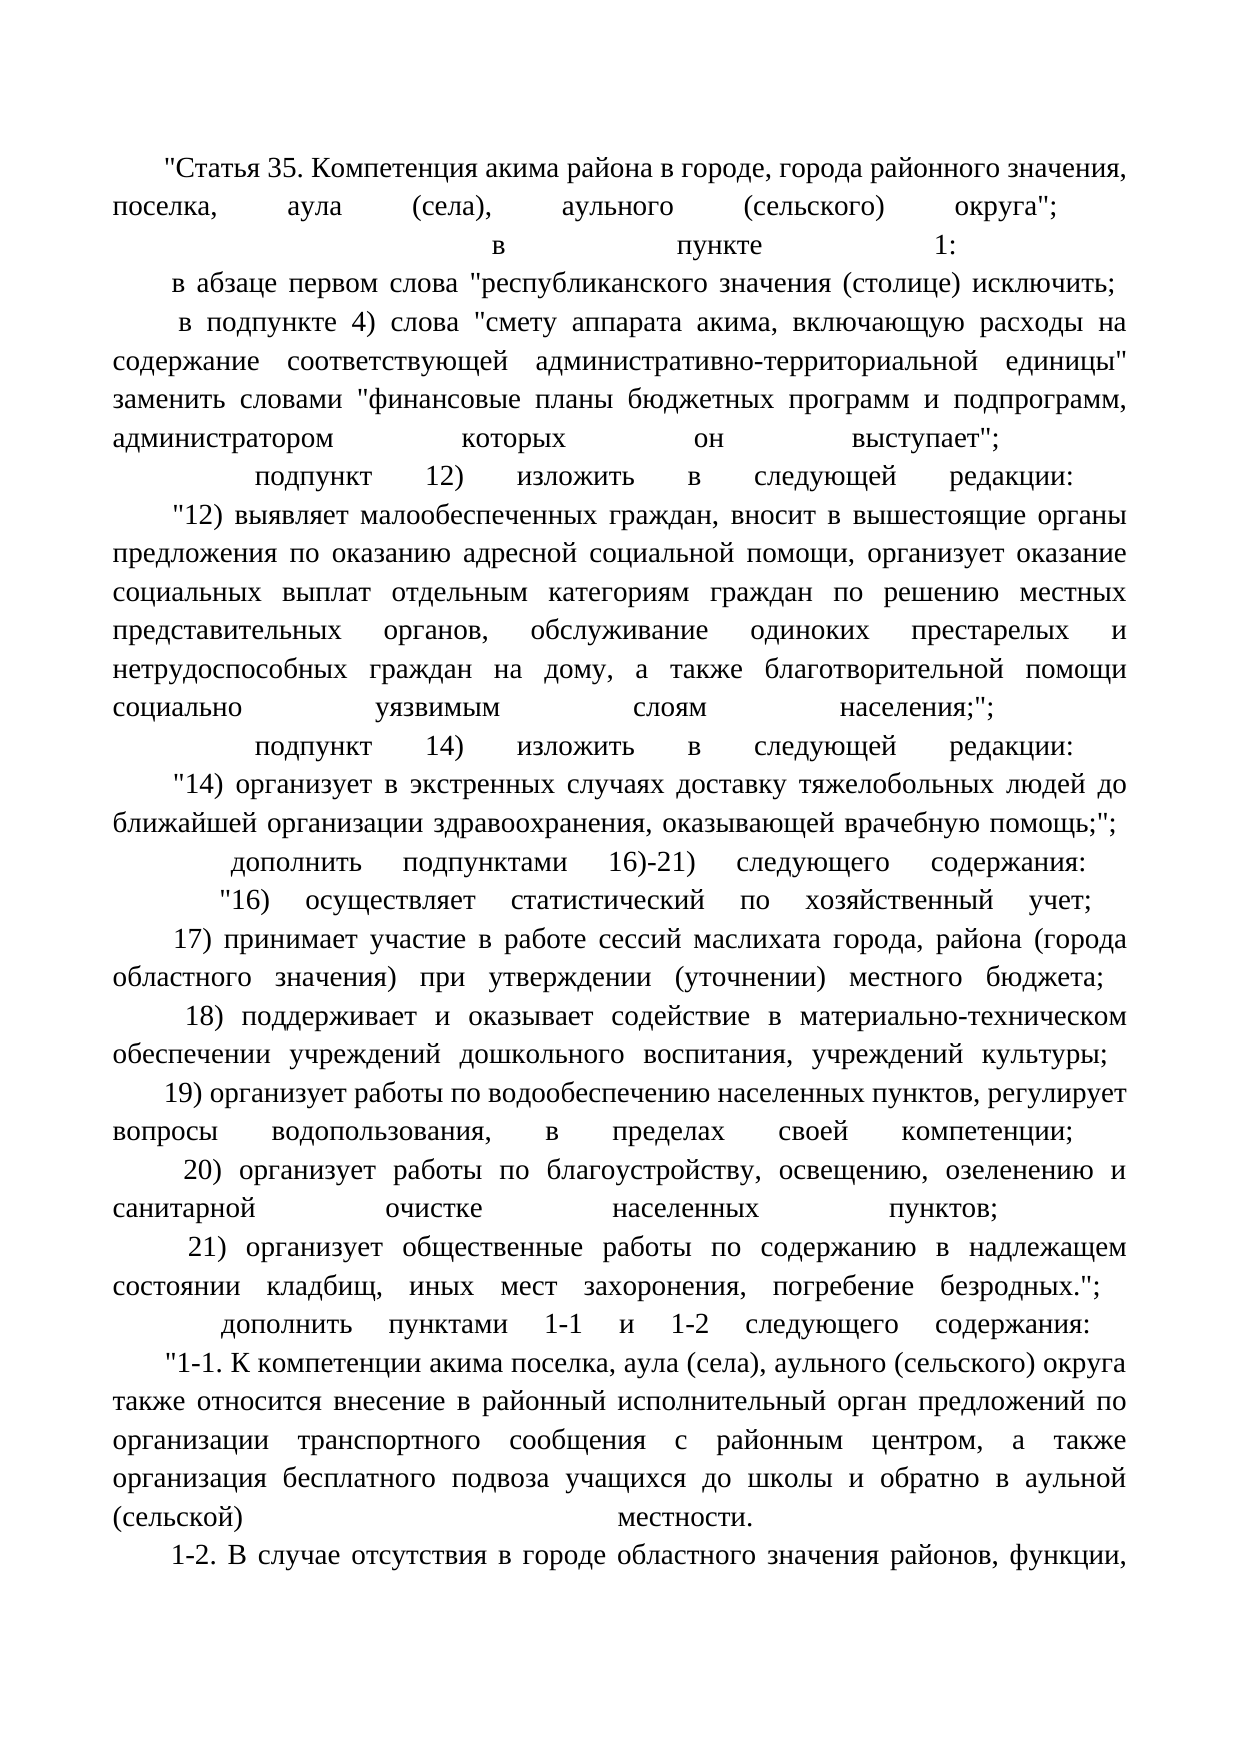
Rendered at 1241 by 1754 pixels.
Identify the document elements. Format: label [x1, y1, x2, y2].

text [112, 150, 1128, 1571]
